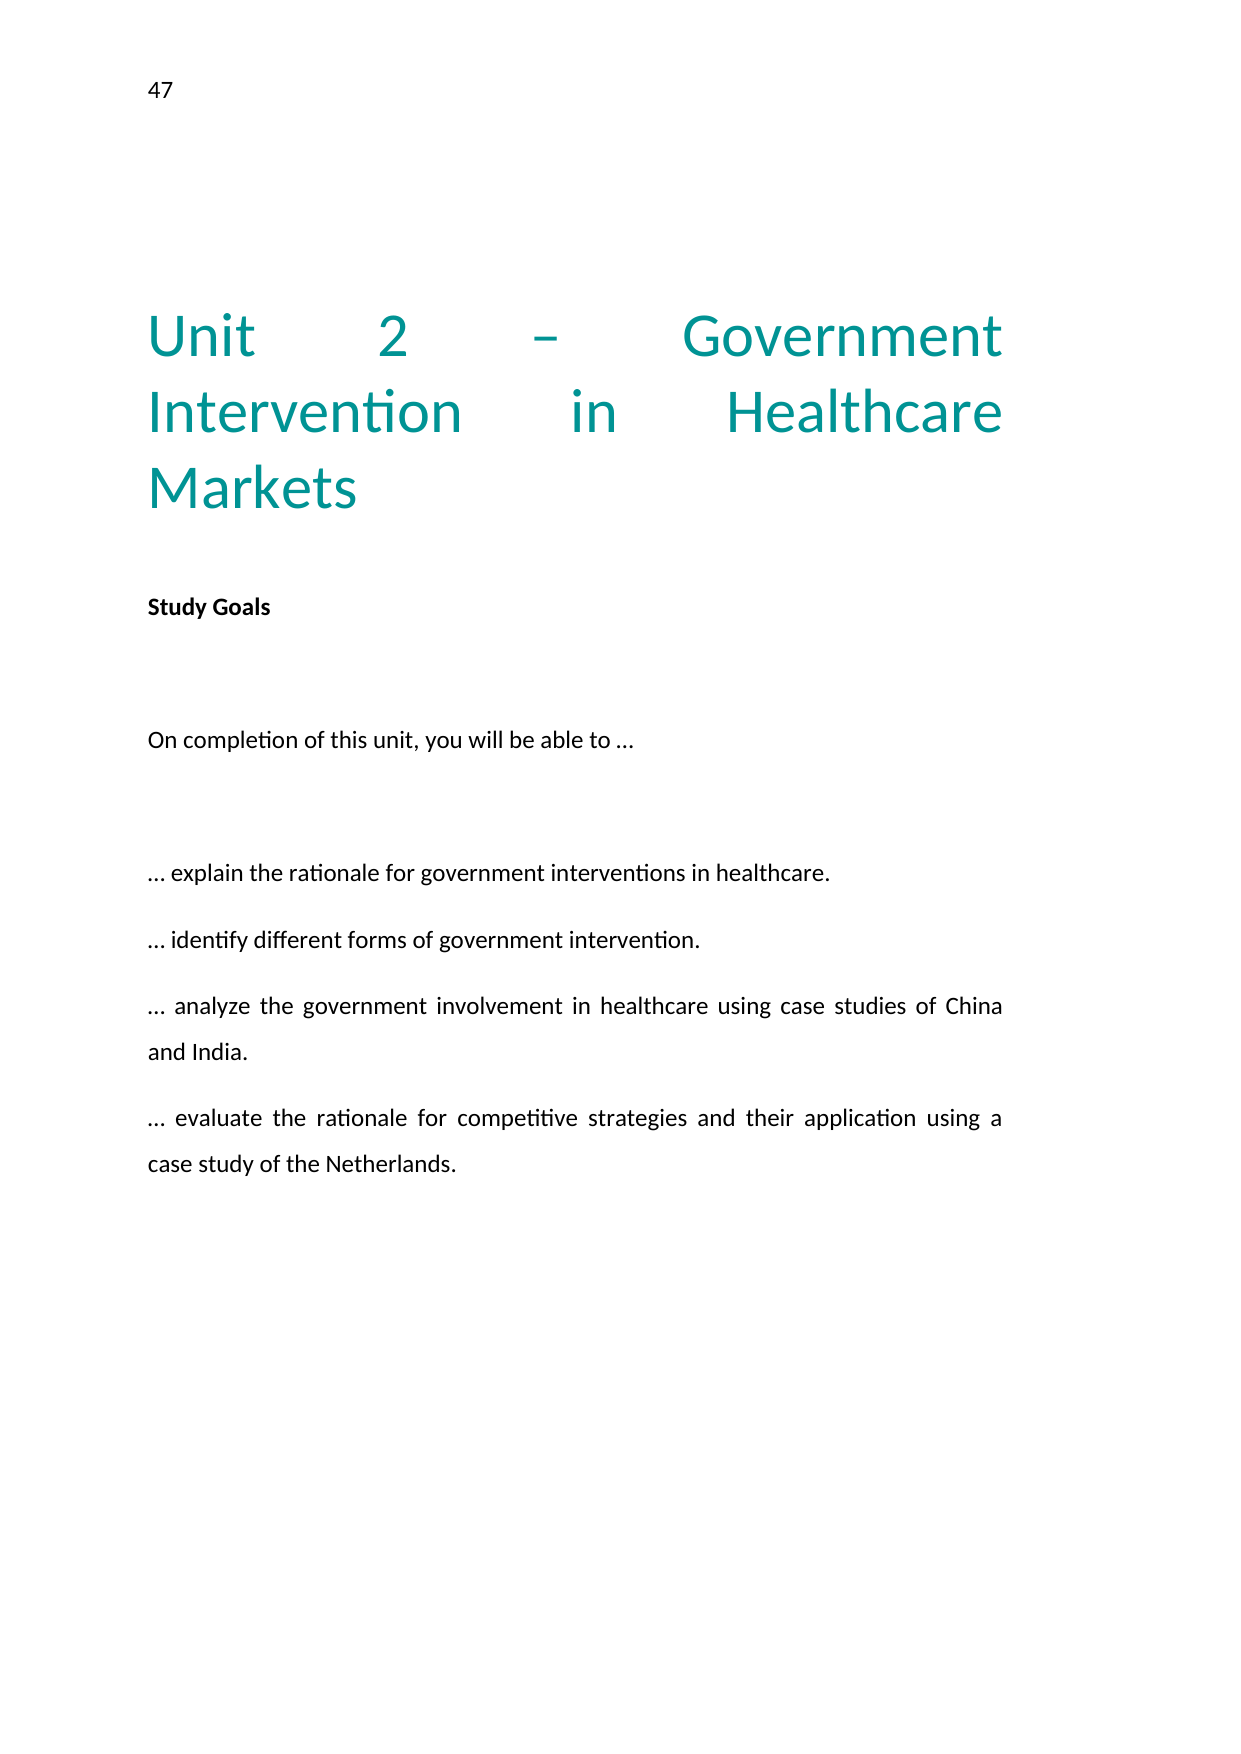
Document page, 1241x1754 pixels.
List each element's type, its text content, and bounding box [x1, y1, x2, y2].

text On completion of this unit, you will be able to … [148, 724, 1004, 754]
text … identify different forms of government intervention. [148, 924, 1004, 954]
text Study Goals [148, 591, 1004, 621]
text … evaluate the rationale for competitive strategies and their application using a case study of the Netherlands. [148, 1103, 1004, 1179]
text … explain the rationale for government interventions in healthcare. [148, 857, 1004, 888]
subtitle Unit 2 – Government Intervention in Healthcare Markets [148, 295, 1004, 524]
text … analyze the government involvement in healthcare using case studies of China and India. [148, 990, 1004, 1067]
